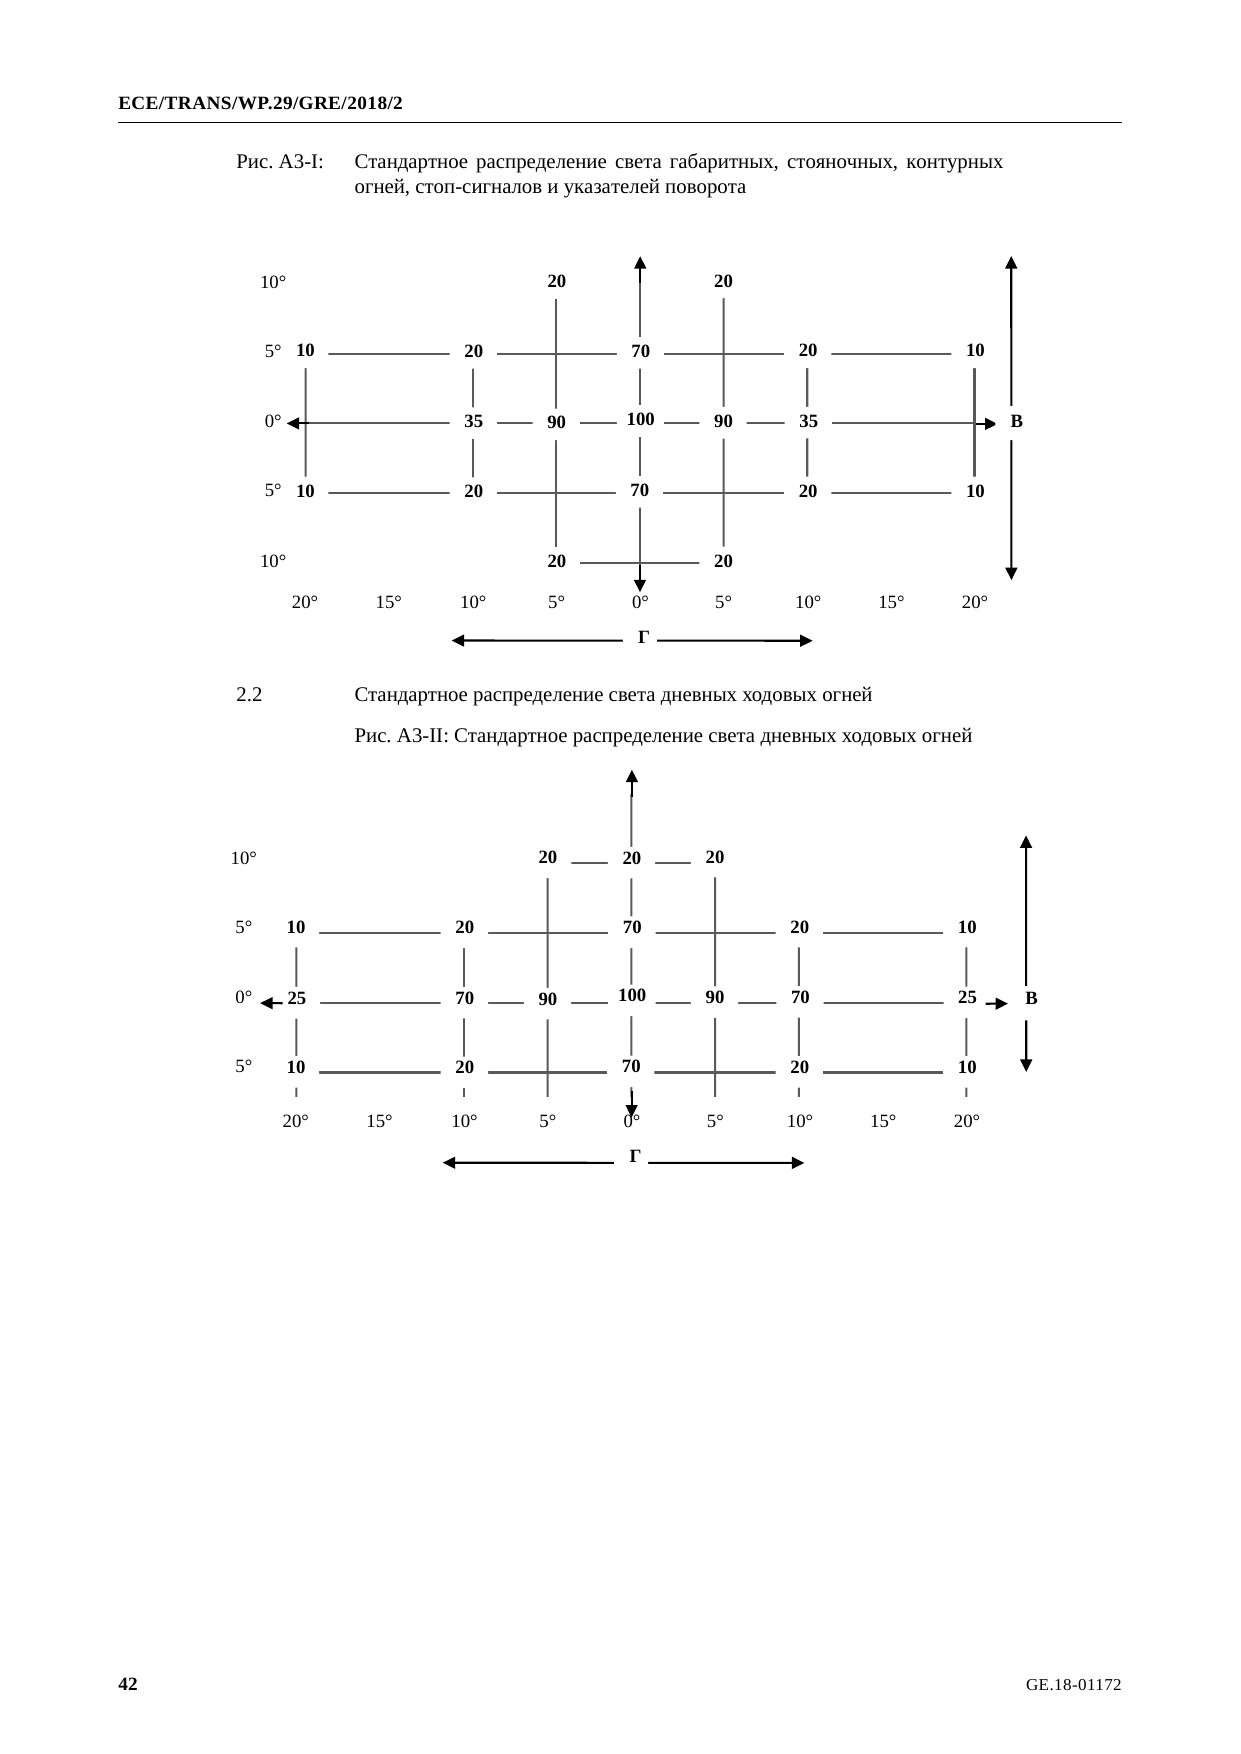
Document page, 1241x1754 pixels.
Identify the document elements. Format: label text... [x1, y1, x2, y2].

text Рис. A3-I: Стандартное распределение света габаритных, стояночных, контурных огней, стоп-сигналов и указателей поворота [236, 148, 1004, 198]
text Рис. A3-II: Стандартное распределение света дневных ходовых огней [354, 723, 1004, 747]
text 2.2 Стандартное распределение света дневных ходовых огней [236, 682, 1004, 706]
